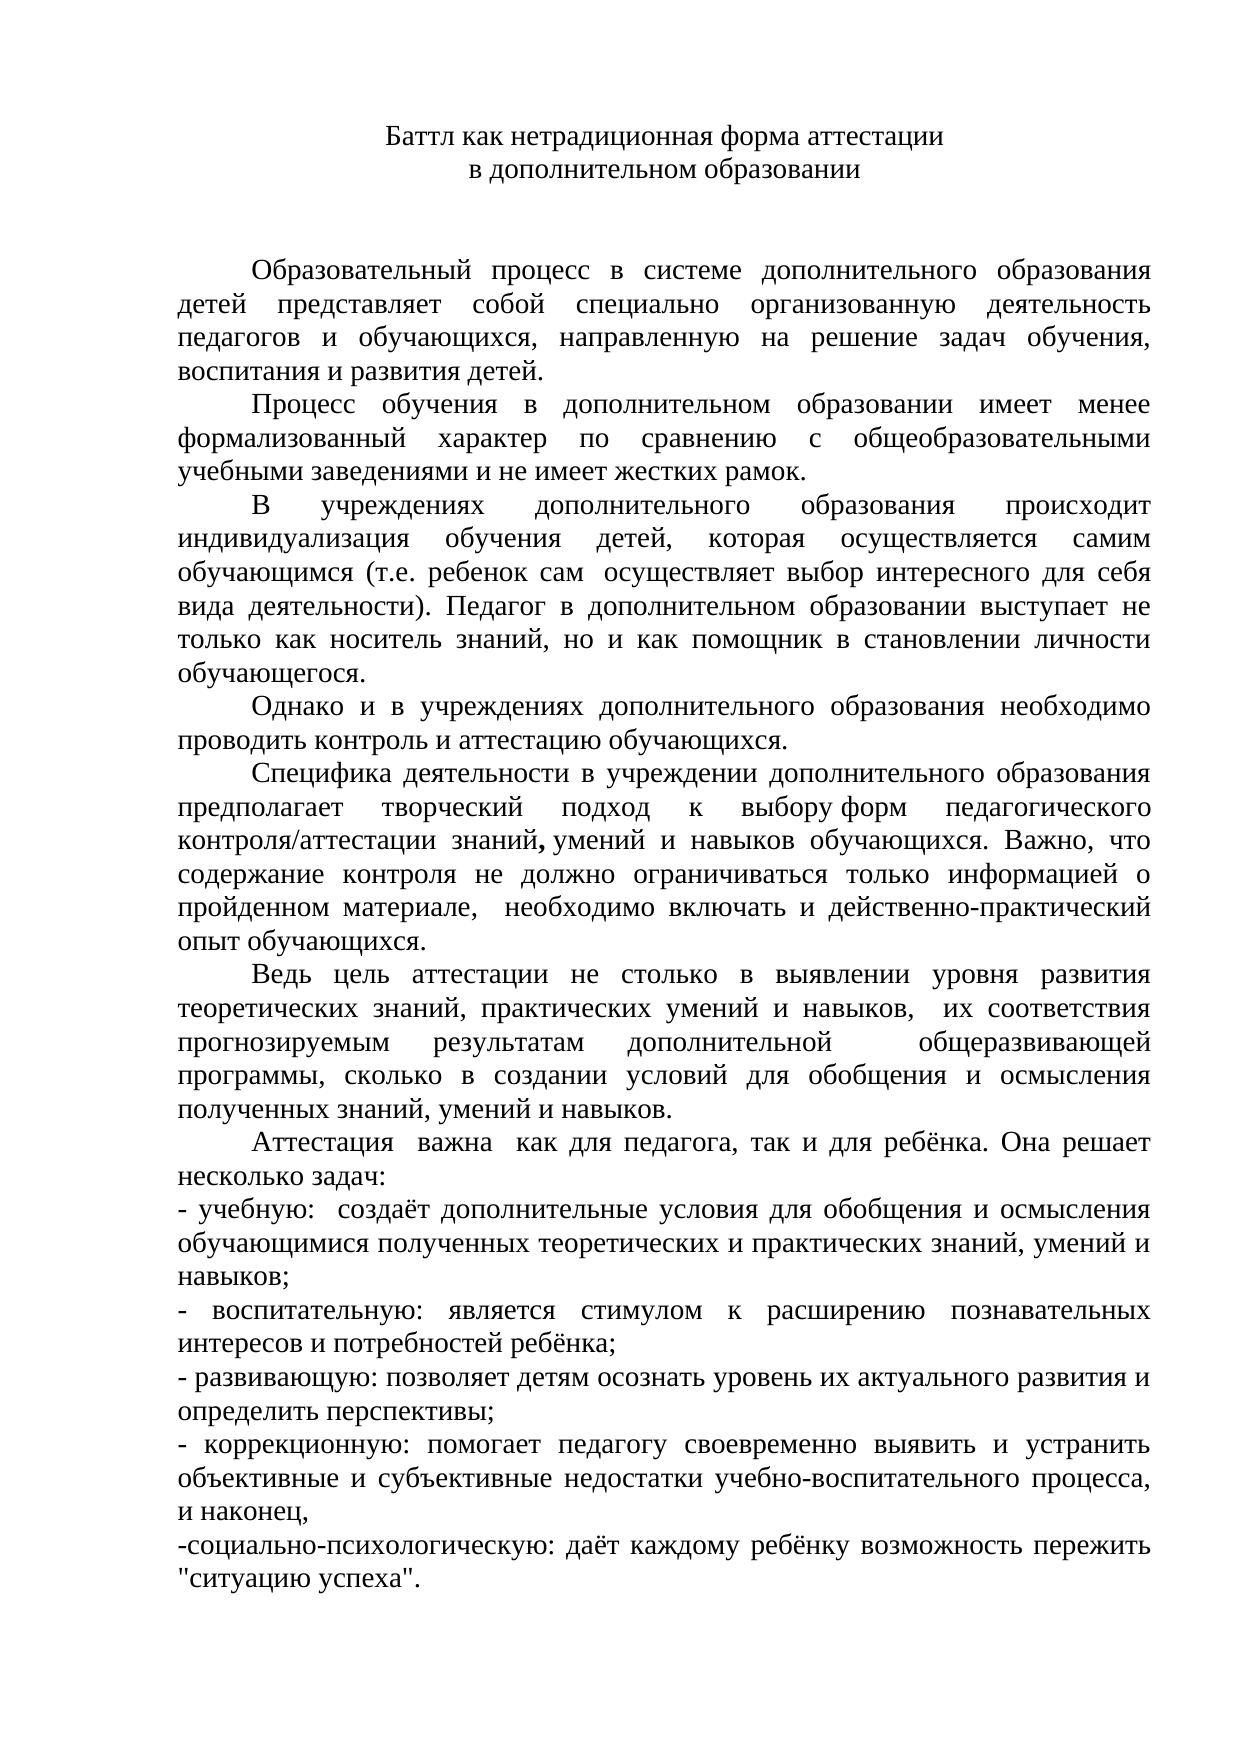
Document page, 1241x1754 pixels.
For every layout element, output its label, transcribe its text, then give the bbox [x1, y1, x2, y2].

text Ведь цель аттестации не столько в выявлении уровня развития теоретических знаний, практических умений и навыков, их соответствия прогнозируемым результатам дополнительной общеразвивающей программы, сколько в создании условий для обобщения и осмысления полученных знаний, умений и навыков. [177, 957, 1152, 1124]
text - развивающую: позволяет детям осознать уровень их актуального развития и определить перспективы; [177, 1359, 1152, 1426]
text Баттл как нетрадиционная форма аттестации [177, 118, 1152, 152]
text Образовательный процесс в системе дополнительного образования детей представляет собой специально организованную деятельность педагогов и обучающихся, направленную на решение задач обучения, воспитания и развития детей. [177, 252, 1152, 386]
text Однако и в учреждениях дополнительного образования необходимо проводить контроль и аттестацию обучающихся. [177, 688, 1152, 755]
text Процесс обучения в дополнительном образовании имеет менее формализованный характер по сравнению с общеобразовательными учебными заведениями и не имеет жестких рамок. [177, 386, 1152, 487]
text В учреждениях дополнительного образования происходит индивидуализация обучения детей, которая осуществляется самим обучающимся (т.е. ребенок сам осуществляет выбор интересного для себя вида деятельности). Педагог в дополнительном образовании выступает не только как носитель знаний, но и как помощник в становлении личности обучающегося. [177, 487, 1152, 688]
text в дополнительном образовании [177, 152, 1152, 185]
text Аттестация важна как для педагога, так и для ребёнка. Она решает несколько задач: [177, 1124, 1152, 1191]
text - воспитательную: является стимулом к расширению познавательных интересов и потребностей ребёнка; [177, 1292, 1152, 1359]
text - коррекционную: помогает педагогу своевременно выявить и устранить объективные и субъективные недостатки учебно-воспитательного процесса, и наконец, [177, 1426, 1152, 1527]
text Специфика деятельности в учреждении дополнительного образования предполагает творческий подход к выбору форм педагогического контроля/аттестации знаний, умений и навыков обучающихся. Важно, что содержание контроля не должно ограничиваться только информацией о пройденном материале, необходимо включать и действенно-практический опыт обучающихся. [177, 755, 1152, 957]
text - учебную: создаёт дополнительные условия для обобщения и осмысления обучающимися полученных теоретических и практических знаний, умений и навыков; [177, 1191, 1152, 1292]
text -социально-психологическую: даёт каждому ребёнку возможность пережить "ситуацию успеха". [177, 1527, 1152, 1594]
